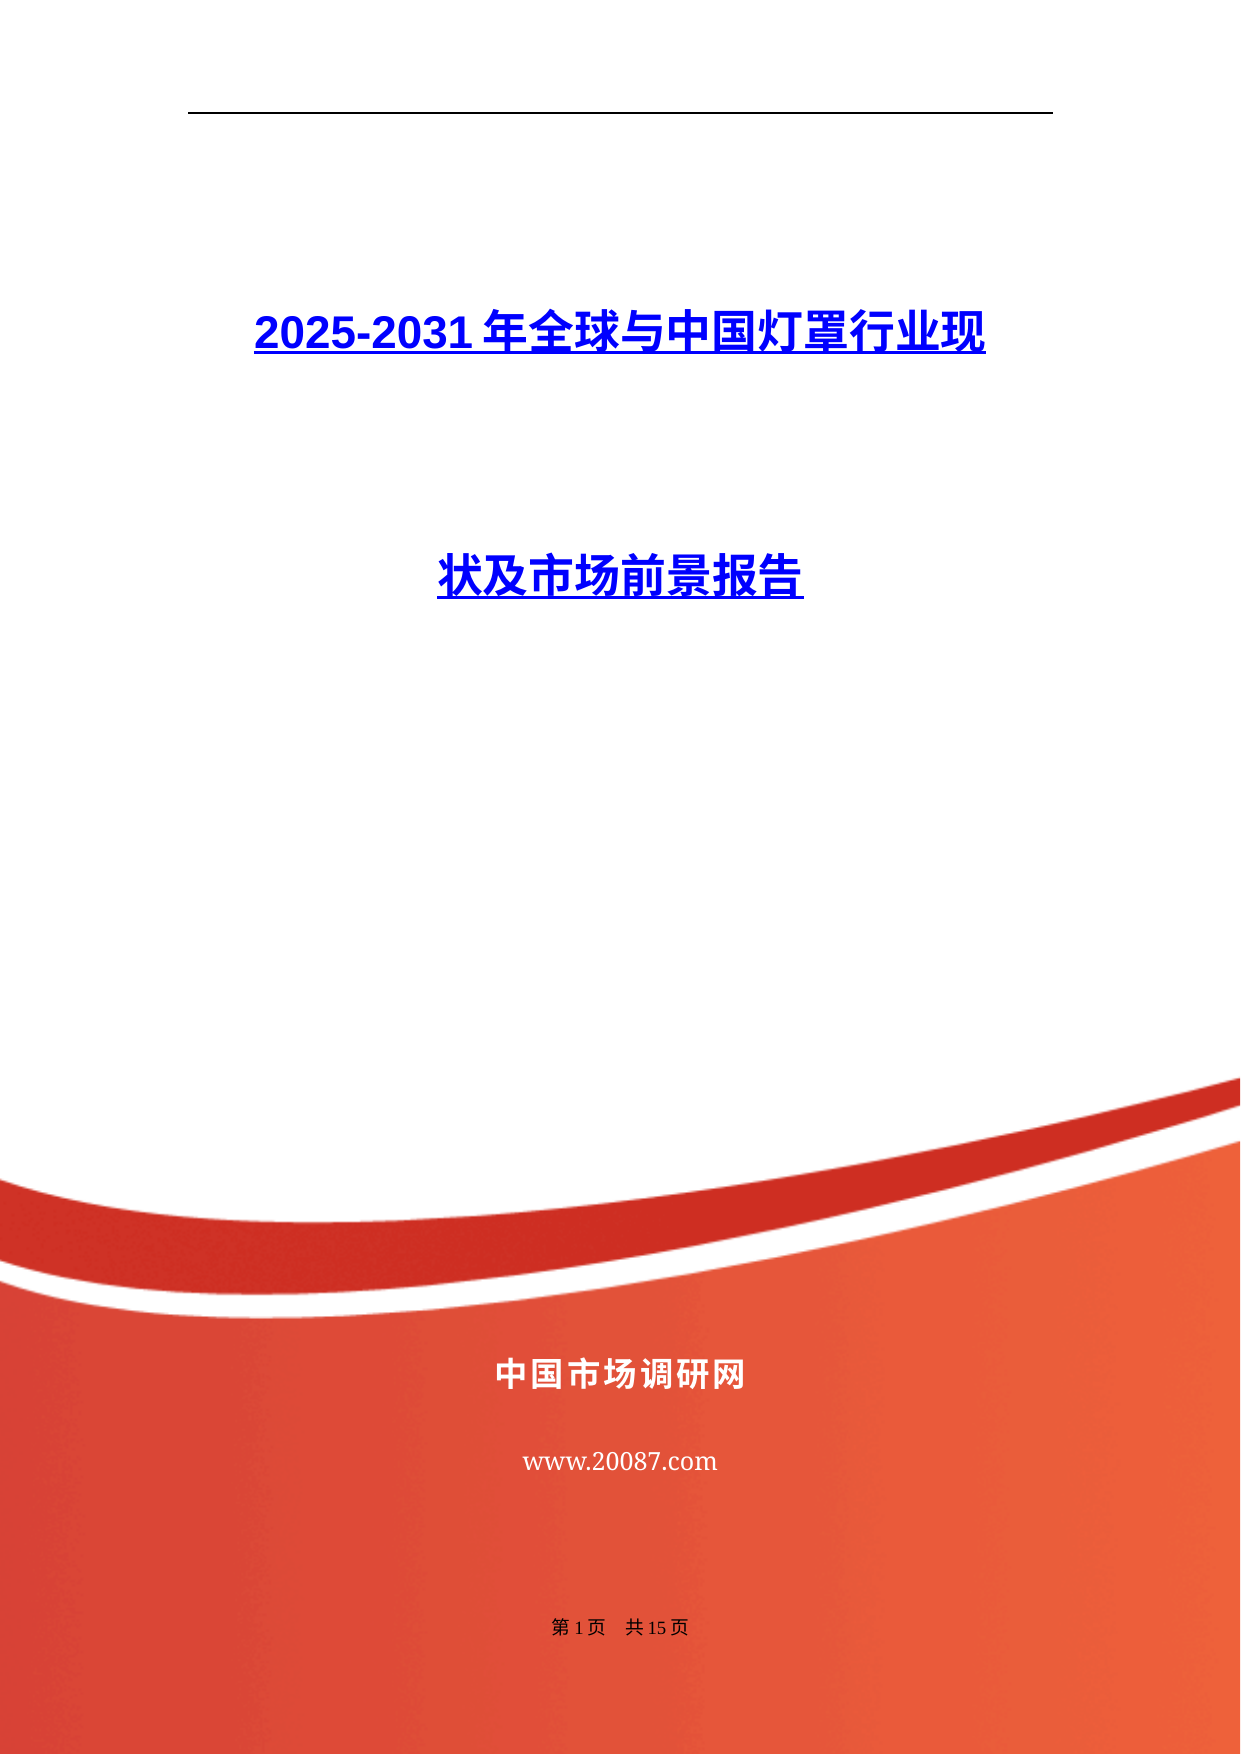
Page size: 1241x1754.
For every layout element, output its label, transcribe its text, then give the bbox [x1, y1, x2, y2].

subtitle 中国市场调研网 [187, 1339, 1053, 1404]
picture [0, 1006, 1241, 1754]
text www.20087.com [187, 1428, 1053, 1493]
table_header 2025-2031年全球与中国灯罩行业现状及市场前景报告 [188, 207, 1053, 773]
